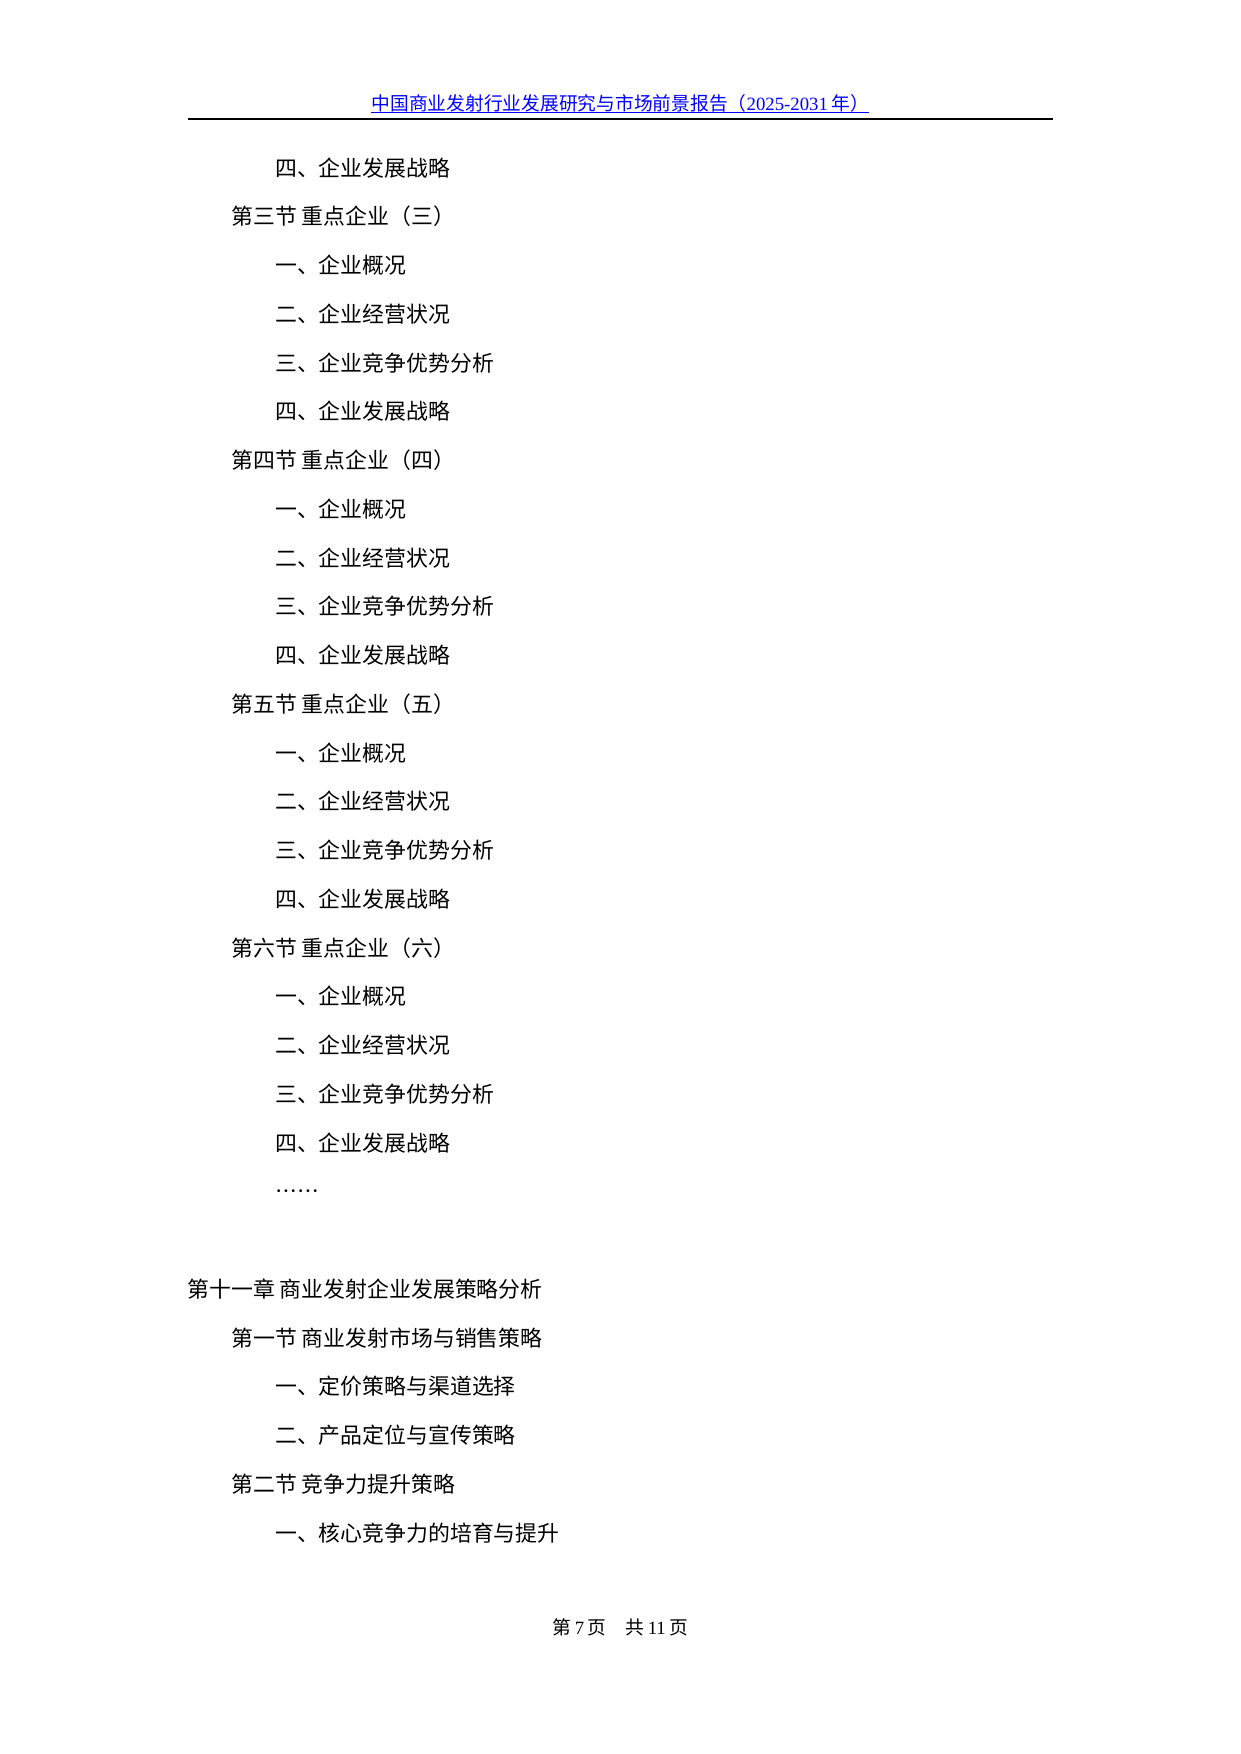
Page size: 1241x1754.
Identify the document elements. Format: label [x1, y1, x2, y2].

text [187, 150, 1053, 1548]
